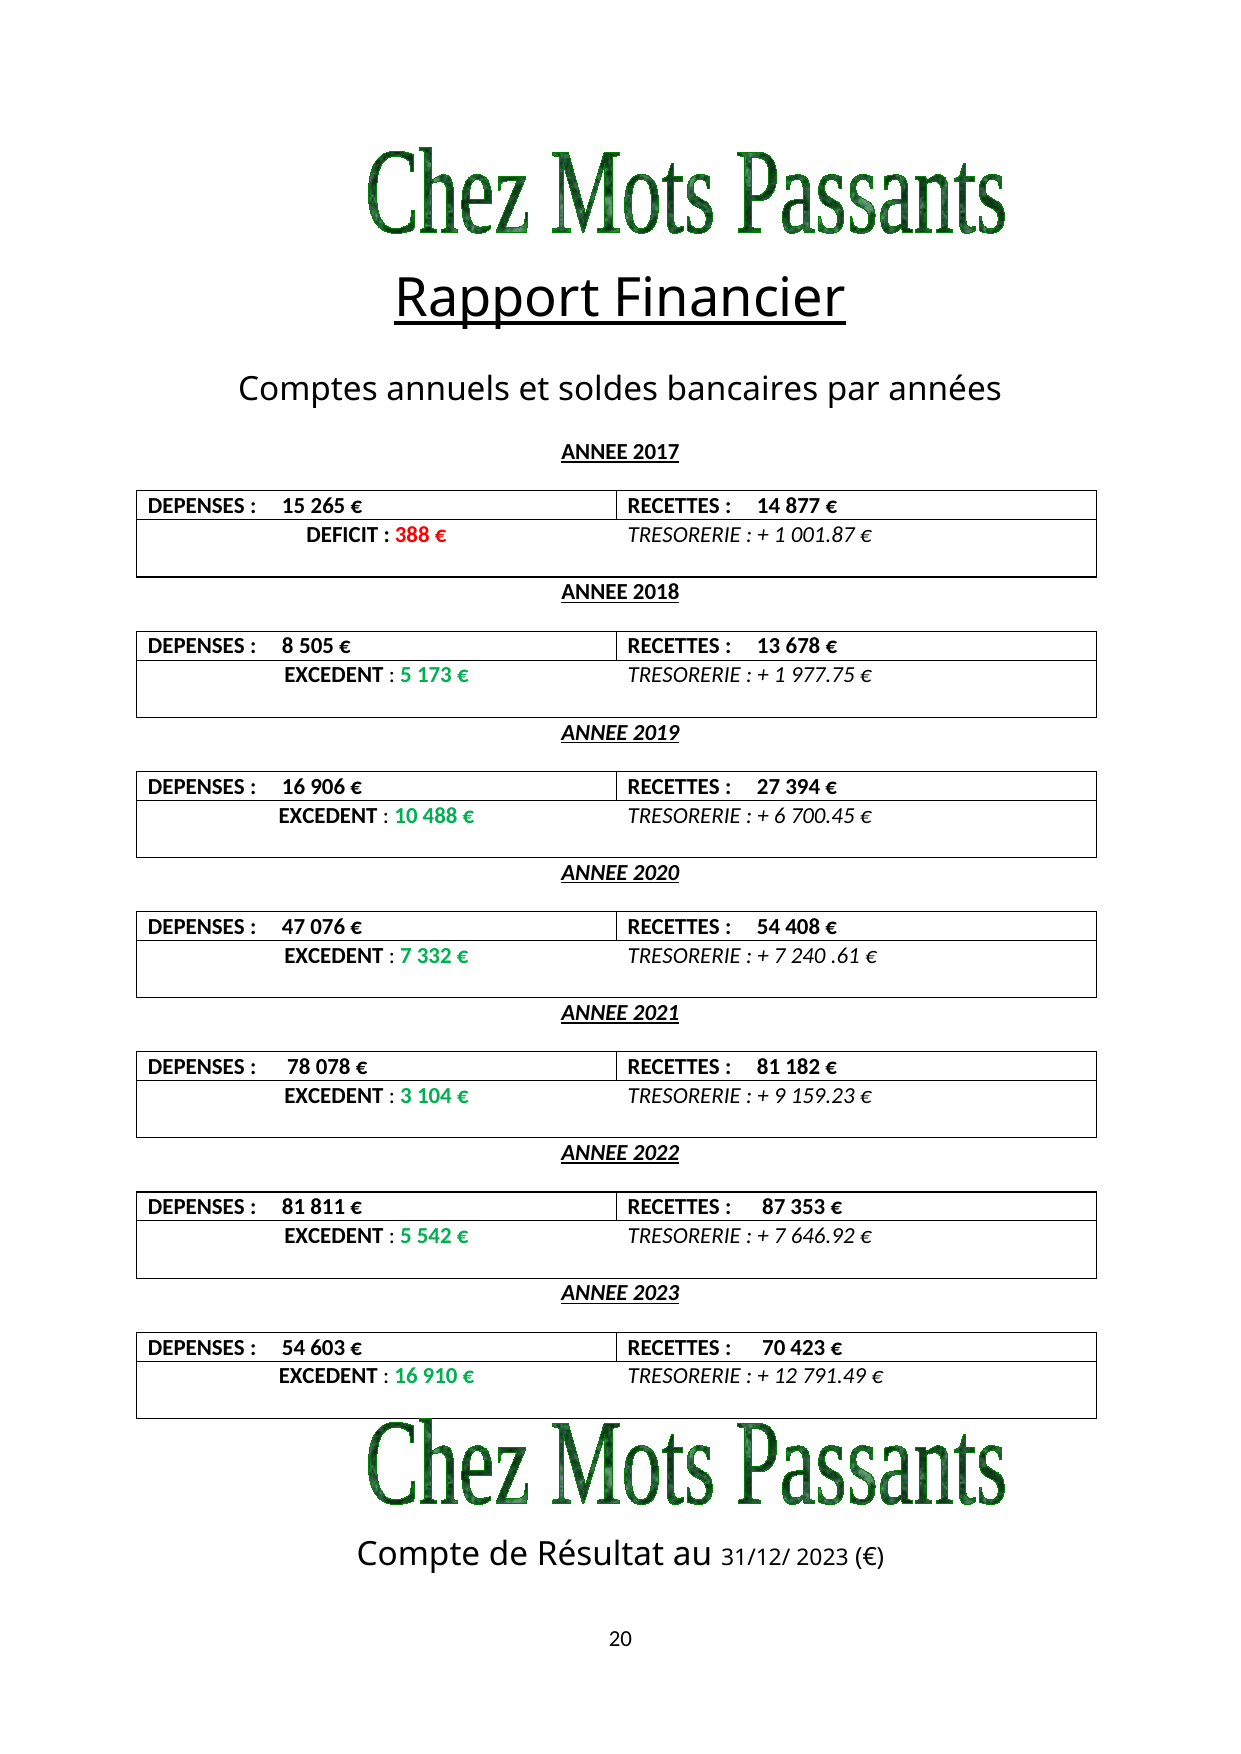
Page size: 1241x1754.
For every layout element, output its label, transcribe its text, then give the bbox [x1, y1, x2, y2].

text ANNEE 2019 [148, 718, 1093, 746]
table_header RECETTES : 13 678 € [617, 632, 1096, 659]
table_cell EXCEDENT : 5 542 € [137, 1221, 616, 1277]
table_cell EXCEDENT : 10 488 € [137, 801, 616, 857]
picture [553, 152, 619, 232]
text ANNEE 2021 [148, 998, 1093, 1026]
picture [624, 175, 659, 233]
table_header DEPENSES : 15 265 € [137, 491, 616, 519]
table_header DEPENSES : 78 078 € [137, 1052, 616, 1080]
picture [687, 175, 712, 233]
picture [880, 174, 912, 233]
picture [738, 1423, 777, 1503]
picture [420, 1419, 457, 1503]
table_cell DEFICIT : 388 € [137, 520, 616, 576]
picture [368, 1422, 414, 1504]
picture [496, 1448, 527, 1503]
picture [916, 175, 952, 232]
table_header DEPENSES : 54 603 € [137, 1333, 616, 1361]
table_cell EXCEDENT : 7 332 € [137, 941, 616, 997]
picture [461, 1445, 491, 1504]
table_header DEPENSES : 47 076 € [137, 912, 616, 940]
text Comptes annuels et soldes bancaires par années [148, 364, 1093, 410]
picture [783, 174, 814, 233]
table_header RECETTES : 54 408 € [617, 912, 1096, 940]
table_cell TRESORERIE : + 12 791.49 € [616, 1362, 1096, 1418]
table_header DEPENSES : 81 811 € [137, 1193, 616, 1220]
table_header RECETTES : 81 182 € [617, 1052, 1096, 1080]
text ANNEE 2017 [148, 437, 1093, 465]
table_header DEPENSES : 16 906 € [137, 772, 616, 800]
picture [663, 1435, 683, 1504]
picture [955, 164, 975, 233]
picture [980, 1445, 1005, 1504]
text ANNEE 2020 [148, 858, 1093, 886]
text Compte de Résultat au 31/12/ 2023 (€) [148, 1530, 1093, 1575]
table_cell EXCEDENT : 16 910 € [137, 1362, 616, 1418]
picture [819, 174, 844, 233]
table_header RECETTES : 70 423 € [617, 1333, 1096, 1361]
table_header RECETTES : 87 353 € [617, 1193, 1096, 1220]
table_header RECETTES : 27 394 € [617, 772, 1096, 800]
table_cell EXCEDENT : 5 173 € [137, 661, 616, 717]
table_cell EXCEDENT : 3 104 € [137, 1081, 616, 1137]
picture [496, 177, 527, 232]
text Rapport Financier [148, 259, 1093, 332]
picture [663, 164, 683, 233]
text ANNEE 2023 [148, 1279, 1093, 1307]
table_header RECETTES : 14 877 € [617, 491, 1096, 519]
table_header DEPENSES : 8 505 € [137, 632, 616, 659]
picture [916, 1445, 952, 1503]
text ANNEE 2022 [148, 1138, 1093, 1166]
picture [688, 1445, 713, 1504]
table_cell TRESORERIE : + 7 646.92 € [616, 1221, 1096, 1277]
picture [738, 152, 777, 232]
picture [818, 1445, 843, 1504]
table_cell TRESORERIE : + 1 001.87 € [616, 520, 1096, 576]
picture [881, 1445, 912, 1504]
picture [420, 148, 457, 232]
table_cell TRESORERIE : + 7 240 .61 € [616, 941, 1096, 997]
text ANNEE 2018 [148, 578, 1093, 606]
table_cell TRESORERIE : + 1 977.75 € [616, 661, 1096, 717]
picture [552, 1423, 619, 1503]
picture [368, 151, 414, 233]
picture [461, 174, 491, 233]
picture [955, 1435, 975, 1504]
picture [980, 175, 1004, 233]
picture [851, 174, 875, 233]
table_cell TRESORERIE : + 9 159.23 € [616, 1081, 1096, 1137]
picture [624, 1445, 659, 1504]
picture [783, 1445, 814, 1504]
table_cell TRESORERIE : + 6 700.45 € [616, 801, 1096, 857]
picture [850, 1445, 875, 1504]
